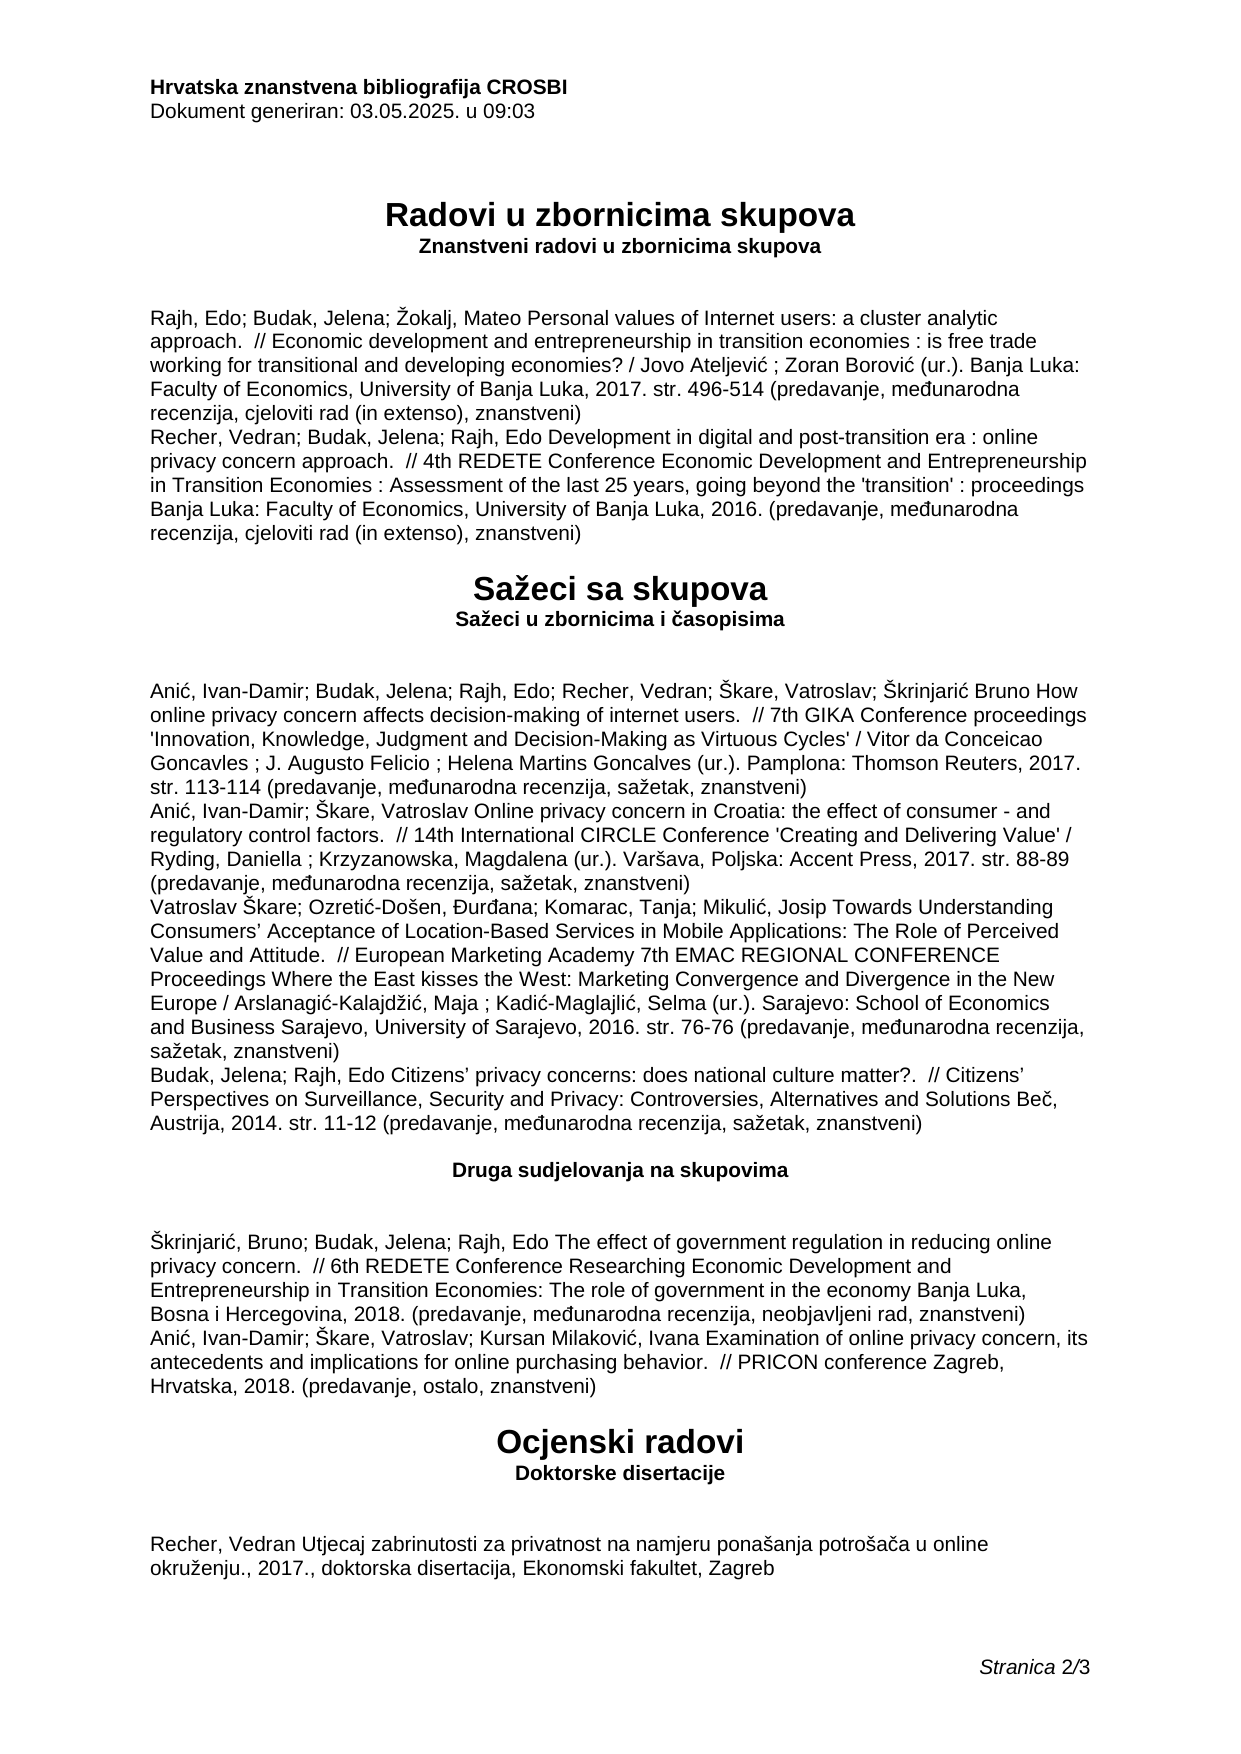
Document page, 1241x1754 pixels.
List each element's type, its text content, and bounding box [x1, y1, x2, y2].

subtitle Radovi u zbornicima skupova [150, 195, 1090, 233]
text Budak, Jelena; Rajh, Edo [150, 1062, 1090, 1134]
text Anić, Ivan-Damir; Škare, Vatroslav [150, 799, 1090, 895]
text Anić, Ivan-Damir; Budak, Jelena; Rajh, Edo; Recher, Vedran; Škare, Vatroslav; Škrinjarić Bruno [150, 679, 1090, 799]
text Škrinjarić, Bruno; Budak, Jelena; Rajh, Edo [150, 1230, 1090, 1326]
text Recher, Vedran [150, 1532, 1090, 1580]
text Anić, Ivan-Damir; Škare, Vatroslav; Kursan Milaković, Ivana [150, 1326, 1090, 1398]
subtitle Doktorske disertacije [150, 1460, 1090, 1484]
subtitle Znanstveni radovi u zbornicima skupova [150, 233, 1090, 257]
text Vatroslav Škare; Ozretić-Došen, Đurđana; Komarac, Tanja; Mikulić, Josip [150, 895, 1090, 1062]
subtitle Sažeci sa skupova [150, 569, 1090, 607]
text Rajh, Edo; Budak, Jelena; Žokalj, Mateo [150, 305, 1090, 425]
text Recher, Vedran; Budak, Jelena; Rajh, Edo [150, 425, 1090, 545]
subtitle Sažeci u zbornicima i časopisima [150, 607, 1090, 631]
subtitle Ocjenski radovi [150, 1422, 1090, 1460]
subtitle Druga sudjelovanja na skupovima [150, 1158, 1090, 1182]
